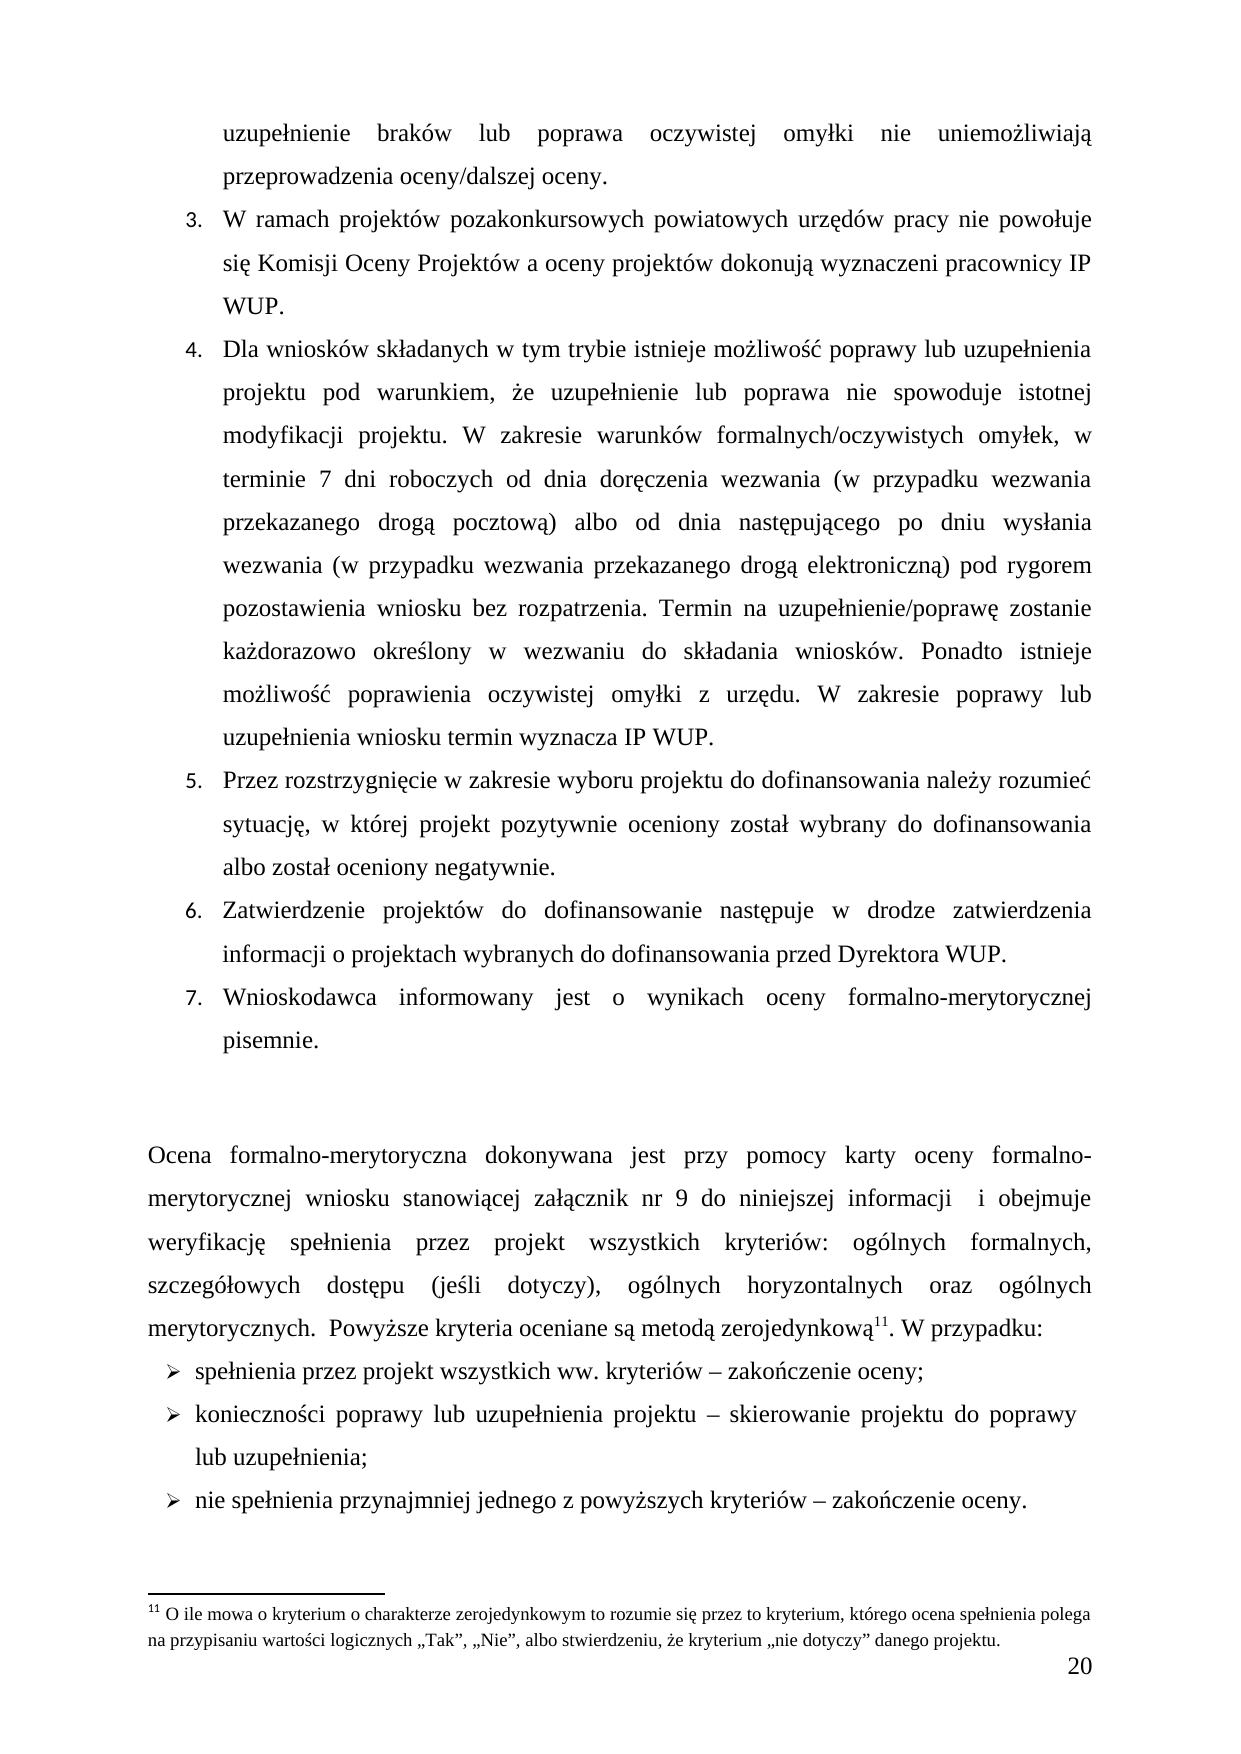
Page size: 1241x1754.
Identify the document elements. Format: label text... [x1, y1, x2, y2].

list konieczności poprawy lub uzupełnienia projektu – skierowanie projektu do poprawy lub uzupełnienia; [165, 1399, 1078, 1471]
list Dla wniosków składanych w tym trybie istnieje możliwość poprawy lub uzupełnienia projektu pod warunkiem, że uzupełnienie lub poprawa nie spowoduje istotnej modyfikacji projektu. W zakresie warunków formalnych/oczywistych omyłek, w terminie 7 dni roboczych od dnia doręczenia wezwania (w przypadku wezwania przekazanego drogą pocztową) albo od dnia następującego po dniu wysłania wezwania (w przypadku wezwania przekazanego drogą elektroniczną) pod rygorem pozostawienia wniosku bez rozpatrzenia. Termin na uzupełnienie/poprawę zostanie każdorazowo określony w wezwaniu do składania wniosków. Ponadto istnieje możliwość poprawienia oczywistej omyłki z urzędu. W zakresie poprawy lub uzupełnienia wniosku termin wyznacza IP WUP. [185, 334, 1092, 751]
list Zatwierdzenie projektów do dofinansowanie następuje w drodze zatwierdzenia informacji o projektach wybranych do dofinansowania przed Dyrektora WUP. [185, 895, 1092, 967]
list nie spełnienia przynajmniej jednego z powyższych kryteriów – zakończenie oceny. [165, 1485, 1078, 1514]
list W ramach projektów pozakonkursowych powiatowych urzędów pracy nie powołuje się Komisji Oceny Projektów a oceny projektów dokonują wyznaczeni pracownicy IP WUP. [185, 204, 1092, 320]
text Ocena formalno-merytoryczna dokonywana jest przy pomocy karty oceny formalno-merytorycznej wniosku stanowiącej załącznik nr 9 do niniejszej informacji i obejmuje weryfikację spełnienia przez projekt wszystkich kryteriów: ogólnych formalnych, szczegółowych dostępu (jeśli dotyczy), ogólnych horyzontalnych oraz ogólnych merytorycznych. Powyższe kryteria oceniane są metodą zerojedynkową. W przypadku: [148, 1140, 1092, 1342]
list spełnienia przez projekt wszystkich ww. kryteriów – zakończenie oceny; [165, 1356, 1092, 1385]
list Przez rozstrzygnięcie w zakresie wyboru projektu do dofinansowania należy rozumieć sytuację, w której projekt pozytywnie oceniony został wybrany do dofinansowania albo został oceniony negatywnie. [185, 766, 1092, 881]
list Wnioskodawca informowany jest o wynikach oceny formalno-merytorycznej pisemnie. [185, 982, 1092, 1054]
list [185, 118, 1092, 190]
